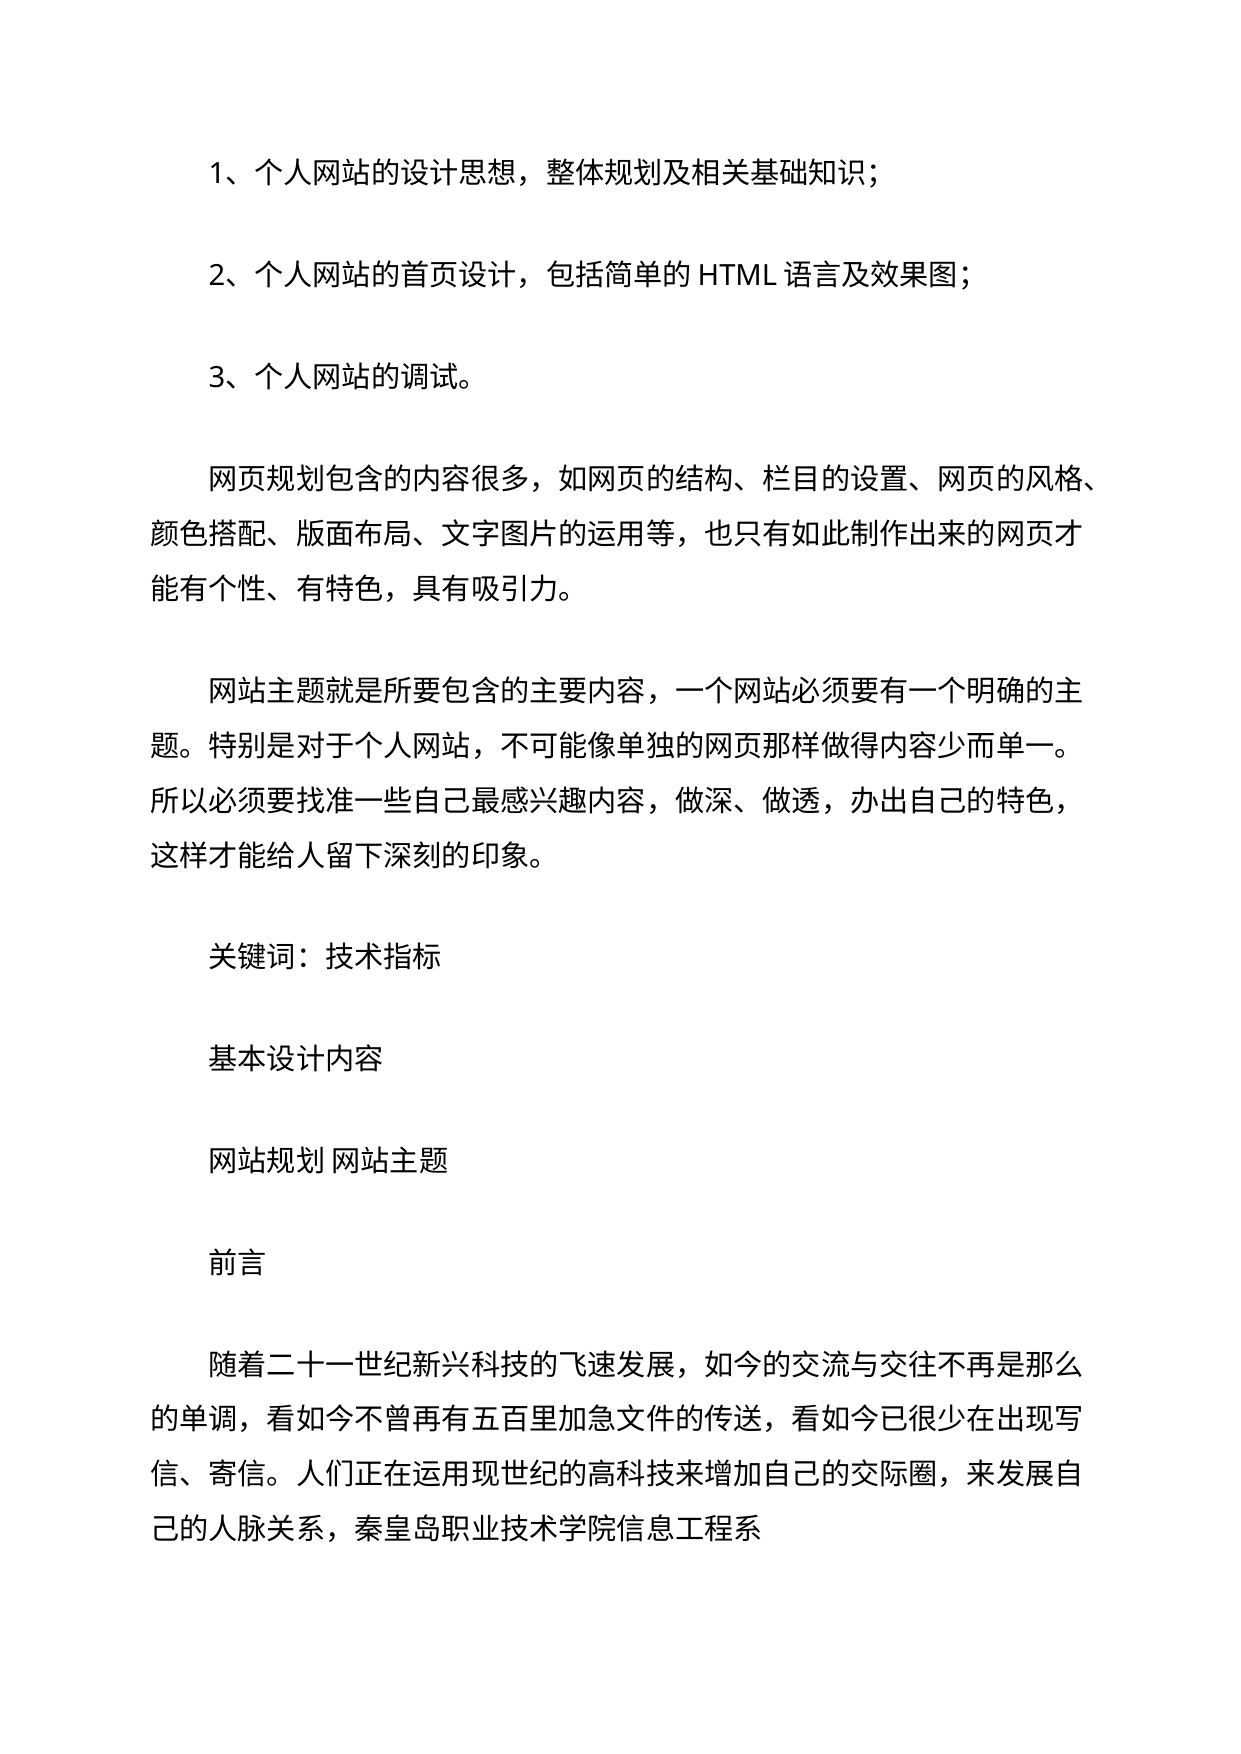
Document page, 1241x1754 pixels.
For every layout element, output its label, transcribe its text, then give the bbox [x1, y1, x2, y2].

text 3、个人网站的调试。 [150, 354, 1090, 396]
text 网站主题就是所要包含的主要内容，一个网站必须要有一个明确的主题。特别是对于个人网站，不可能像单独的网页那样做得内容少而单一。所以必须要找准一些自己最感兴趣内容，做深、做透，办出自己的特色，这样才能给人留下深刻的印象。 [150, 667, 1090, 874]
text 关键词：技术指标 [150, 934, 1090, 976]
text 随着二十一世纪新兴科技的飞速发展，如今的交流与交往不再是那么的单调，看如今不曾再有五百里加急文件的传送，看如今已很少在出现写信、寄信。人们正在运用现世纪的高科技来增加自己的交际圈，来发展自己的人脉关系，秦皇岛职业技术学院信息工程系 [150, 1341, 1090, 1548]
text 网页规划包含的内容很多，如网页的结构、栏目的设置、网页的风格、颜色搭配、版面布局、文字图片的运用等，也只有如此制作出来的网页才能有个性、有特色，具有吸引力。 [150, 456, 1090, 608]
text 网站规划 网站主题 [150, 1137, 1090, 1180]
text 前言 [150, 1239, 1090, 1282]
text 1、个人网站的设计思想，整体规划及相关基础知识； [150, 150, 1090, 192]
text 基本设计内容 [150, 1036, 1090, 1078]
text 2、个人网站的首页设计，包括简单的HTML语言及效果图； [150, 252, 1090, 294]
